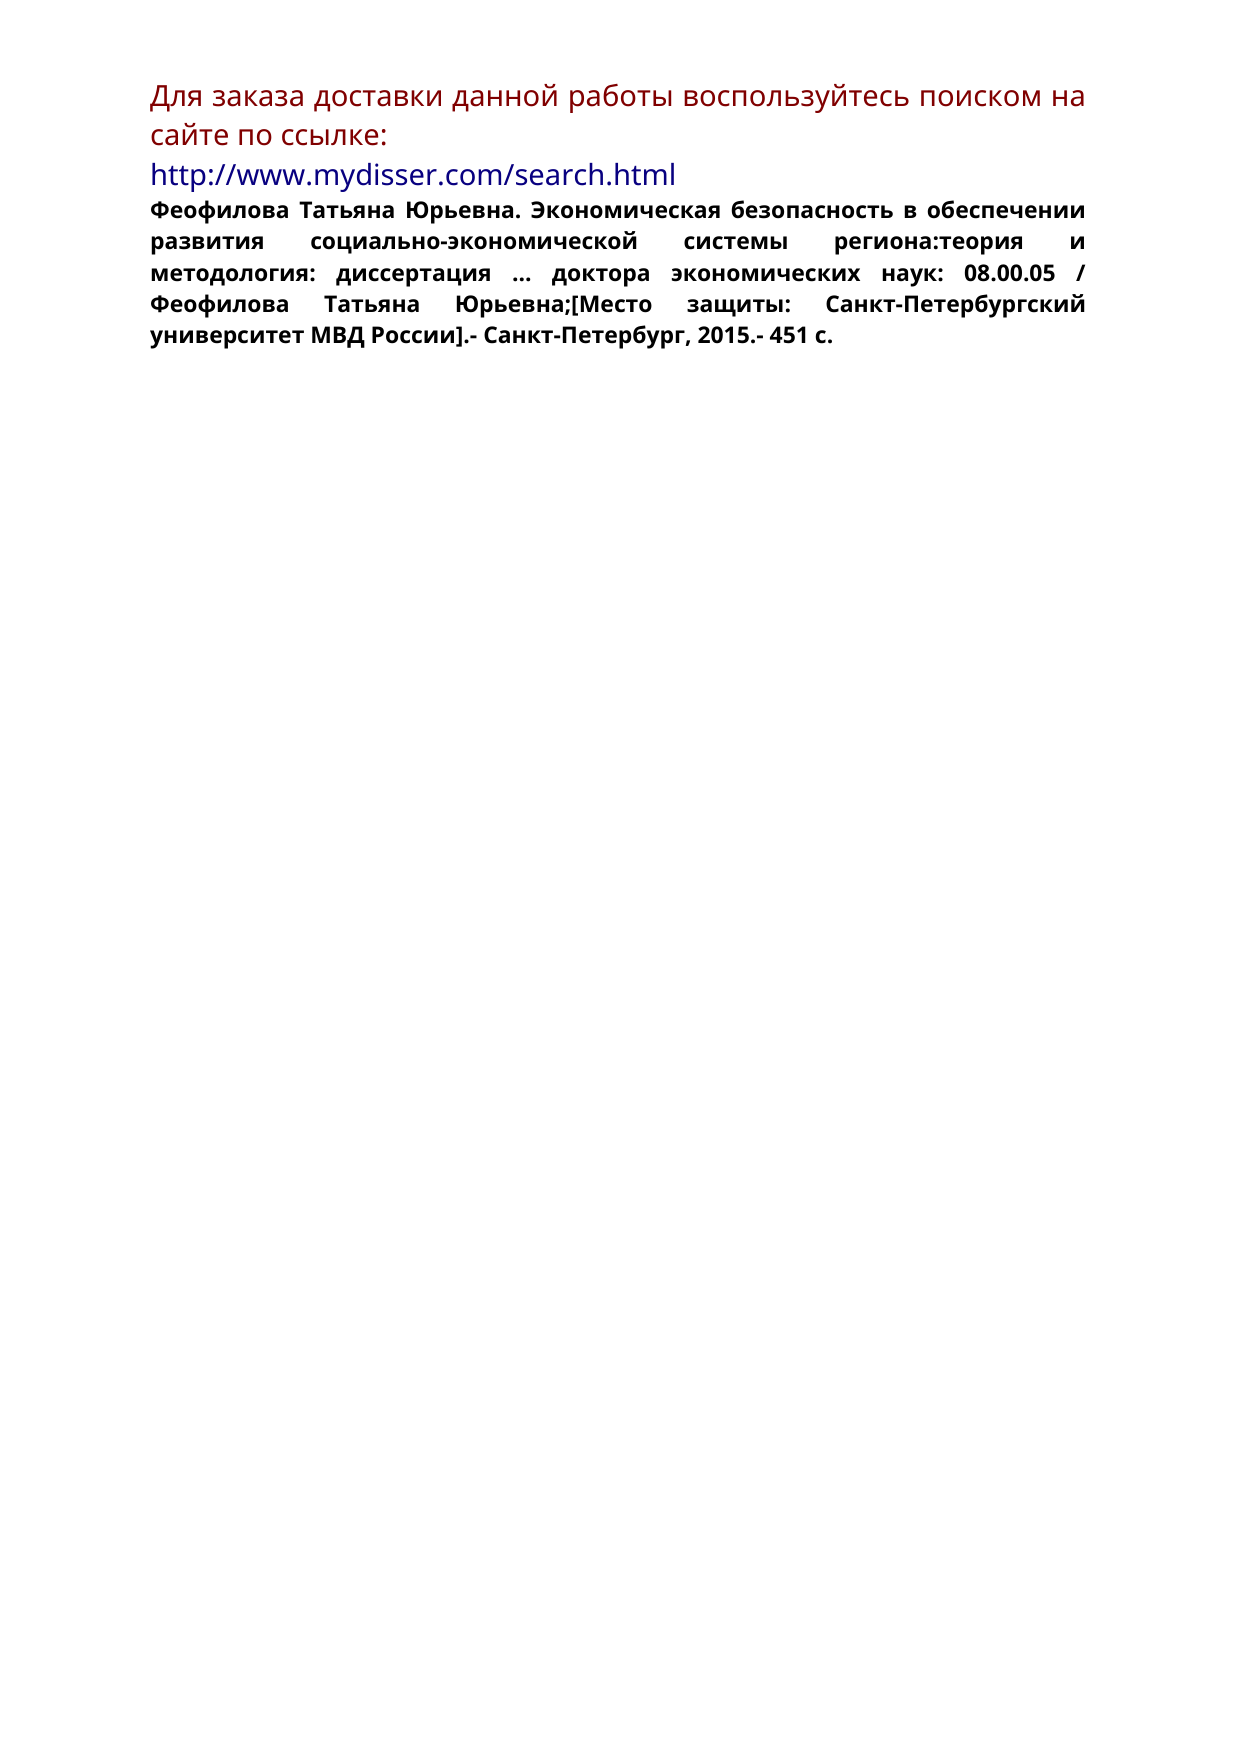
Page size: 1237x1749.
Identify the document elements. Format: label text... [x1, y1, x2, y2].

text Феофилова Татьяна Юрьевна. Экономическая безопасность в обеспечении развития социально-экономической системы региона:теория и методология: диссертация ... доктора экономических наук: 08.00.05 / Феофилова Татьяна Юрьевна;[Место защиты: Санкт-Петербургский университет МВД России].- Санкт-Петербург, 2015.- 451 с. [150, 194, 1086, 350]
